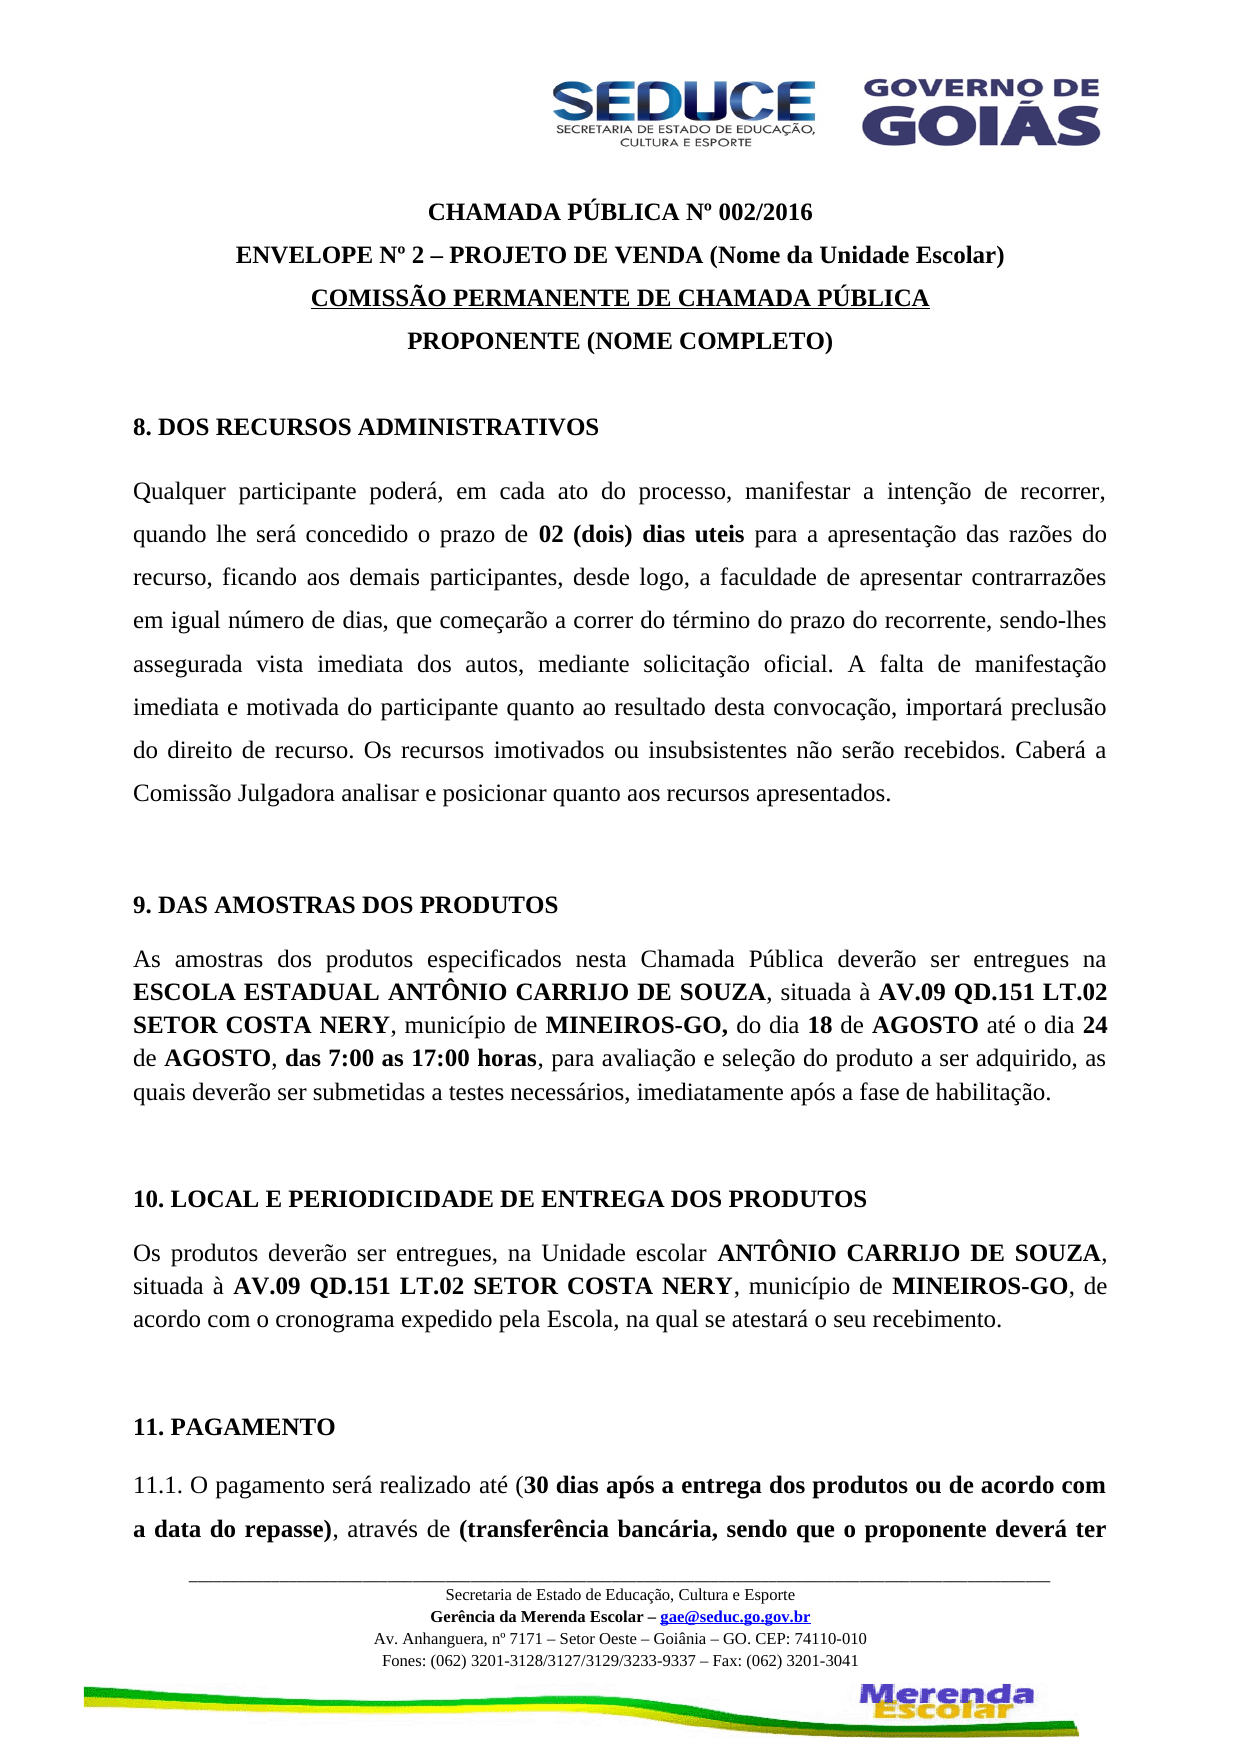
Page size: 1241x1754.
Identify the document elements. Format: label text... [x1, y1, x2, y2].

text PROPONENTE (NOME COMPLETO) [133, 326, 1107, 355]
text Os produtos deverão ser entregues, na Unidade escolar ANTÔNIO CARRIJO DE SOUZA, situada à AV.09 QD.151 LT.02 SETOR COSTA NERY, município de MINEIROS-GO, de acordo com o cronograma expedido pela Escola, na qual se atestará o seu recebimento. [133, 1238, 1107, 1333]
text ENVELOPE Nº 2 – PROJETO DE VENDA (Nome da Unidade Escolar) [133, 240, 1107, 268]
text CHAMADA PÚBLICA Nº 002/2016 [133, 197, 1107, 225]
text 8. DOS RECURSOS ADMINISTRATIVOS [133, 412, 1107, 441]
text As amostras dos produtos especificados nesta Chamada Pública deverão ser entregues na ESCOLA ESTADUAL ANTÔNIO CARRIJO DE SOUZA, situada à AV.09 QD.151 LT.02 SETOR COSTA NERY, município de MINEIROS-GO, do dia 18 de AGOSTO até o dia 24 de AGOSTO, das 7:00 as 17:00 horas, para avaliação e seleção do produto a ser adquirido, as quais deverão ser submetidas a testes necessários, imediatamente após a fase de habilitação. [133, 944, 1107, 1105]
text COMISSÃO PERMANENTE DE CHAMADA PÚBLICA [133, 283, 1107, 312]
picture [552, 73, 1108, 154]
text 9. DAS AMOSTRAS DOS PRODUTOS [133, 891, 1013, 919]
text Qualquer participante poderá, em cada ato do processo, manifestar a intenção de recorrer, quando lhe será concedido o prazo de 02 (dois) dias uteis para a apresentação das razões do recurso, ficando aos demais participantes, desde logo, a faculdade de apresentar contrarrazões em igual número de dias, que começarão a correr do término do prazo do recorrente, sendo-lhes assegurada vista imediata dos autos, mediante solicitação oficial. A falta de manifestação imediata e motivada do participante quanto ao resultado desta convocação, importará preclusão do direito de recurso. Os recursos imotivados ou insubsistentes não serão recebidos. Caberá a Comissão Julgadora analisar e posicionar quanto aos recursos apresentados. [133, 476, 1107, 807]
text 10. LOCAL E PERIODICIDADE DE ENTREGA DOS PRODUTOS [133, 1184, 1103, 1213]
text 11. PAGAMENTO [133, 1412, 1107, 1441]
